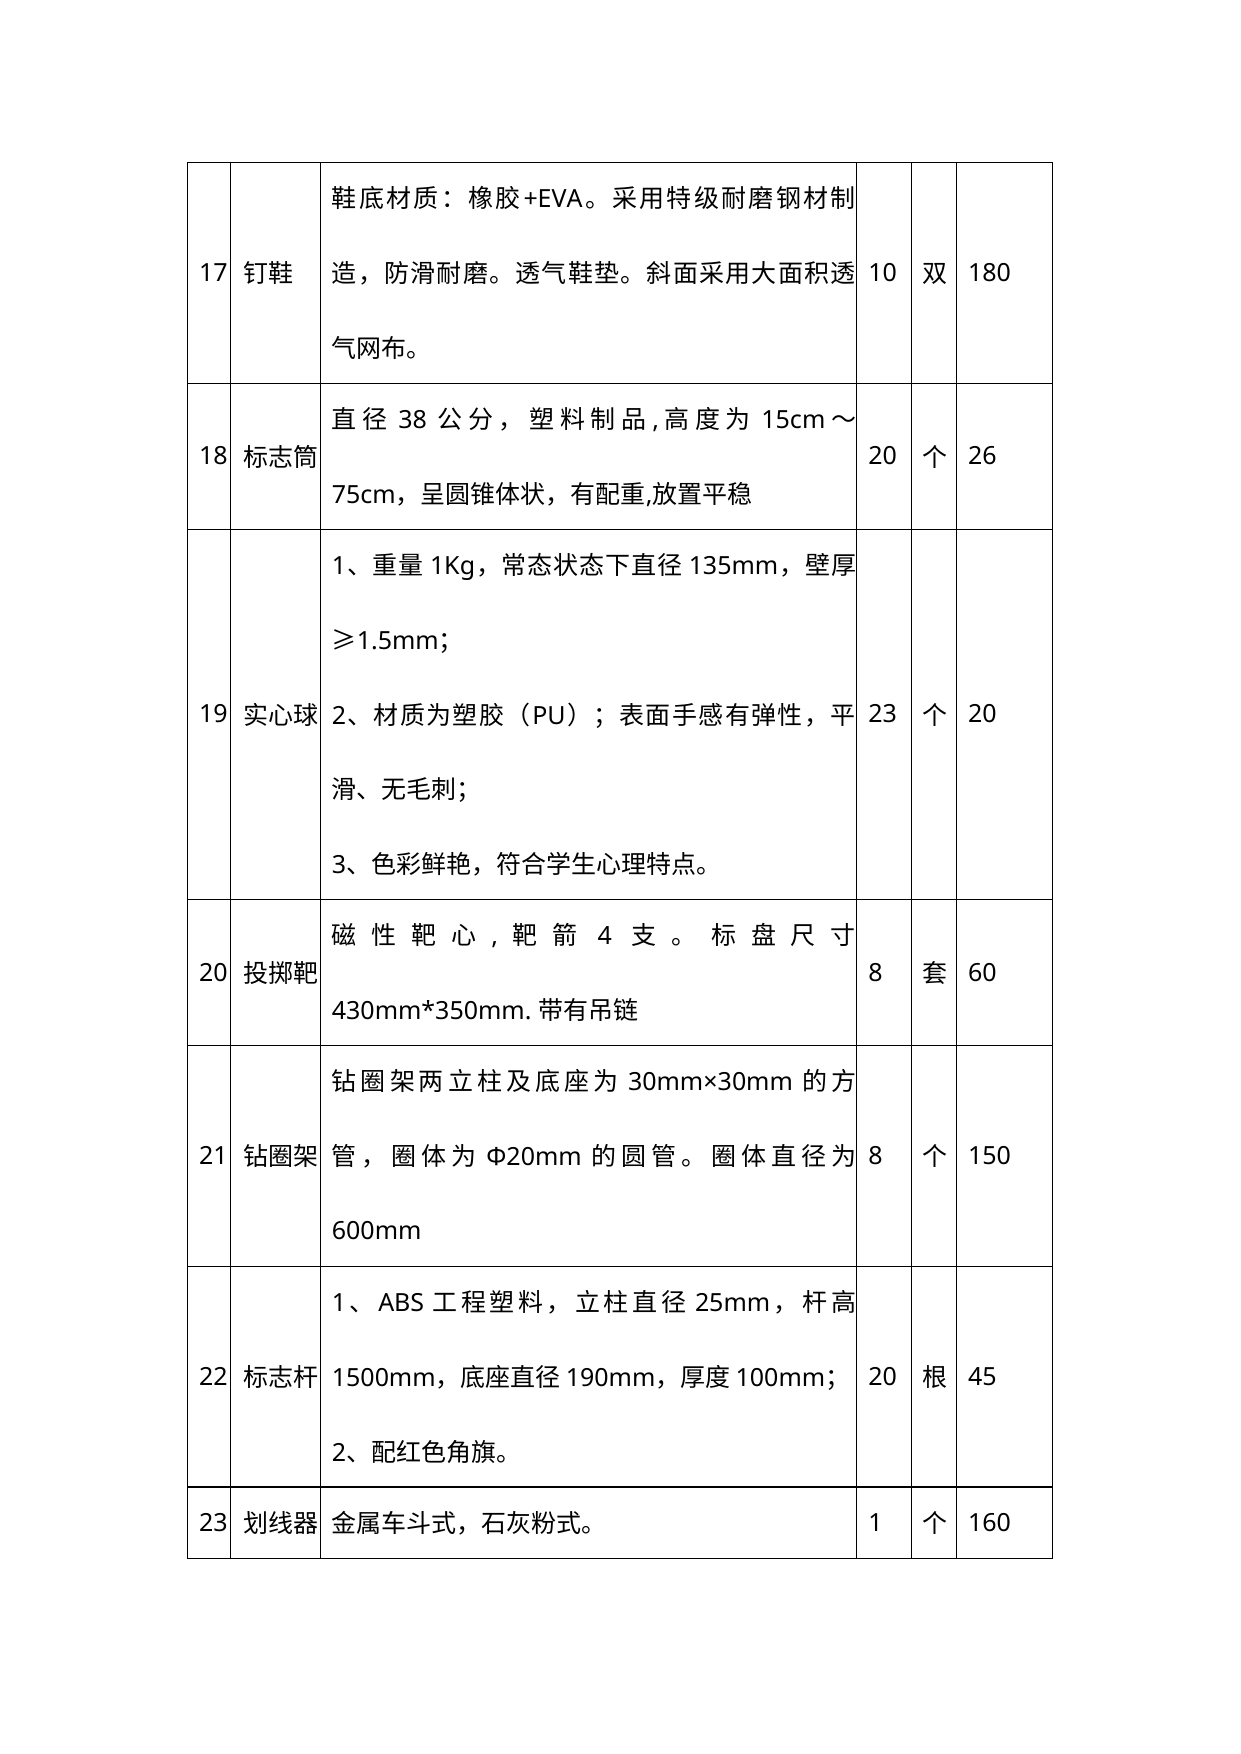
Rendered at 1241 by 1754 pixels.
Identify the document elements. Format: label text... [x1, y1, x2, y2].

table_cell 10 [857, 163, 911, 383]
table_cell 20 [857, 1267, 911, 1486]
table_cell 实心球 [231, 530, 320, 899]
table_cell 180 [957, 163, 1052, 383]
table_cell 个 [912, 1046, 956, 1266]
table_cell 套 [912, 900, 956, 1045]
table_cell 23 [857, 530, 911, 899]
table_cell 45 [957, 1267, 1052, 1486]
table_cell 23 [188, 1488, 230, 1558]
table_cell 标志杆 [231, 1267, 320, 1486]
table_cell 20 [188, 900, 230, 1045]
table_cell 60 [957, 900, 1052, 1045]
table_cell 8 [857, 900, 911, 1045]
table_cell 根 [912, 1267, 956, 1486]
table_cell 1、ABS工程塑料，立柱直径25mm，杆高1500mm，底座直径190mm，厚度100mm； 2、配红色角旗。 [321, 1267, 856, 1486]
table_cell 个 [912, 1488, 956, 1558]
table_cell 21 [188, 1046, 230, 1266]
table_cell 钻圈架 [231, 1046, 320, 1266]
table_cell 18 [188, 384, 230, 529]
table_cell 个 [912, 530, 956, 899]
table_cell 17 [188, 163, 230, 383]
table_cell 金属车斗式，石灰粉式。 [321, 1488, 856, 1558]
table_cell 钻圈架两立柱及底座为30mm×30mm的方管，圈体为Φ20mm的圆管。圈体直径为600mm [321, 1046, 856, 1266]
table_cell 1、重量1Kg，常态状态下直径135mm，壁厚≥1.5mm； 2、材质为塑胶（PU）；表面手感有弹性，平滑、无毛刺； 3、色彩鲜艳，符合学生心理特点。 [321, 530, 856, 899]
table_cell 标志筒 [231, 384, 320, 529]
table_cell 投掷靶 [231, 900, 320, 1045]
table_cell 双 [912, 163, 956, 383]
table_cell 1 [857, 1488, 911, 1558]
table_cell 150 [957, 1046, 1052, 1266]
table_cell 22 [188, 1267, 230, 1486]
table_cell 磁性靶心,靶箭4支。标盘尺寸430mm*350mm. 带有吊链 [321, 900, 856, 1045]
table_cell 划线器 [231, 1488, 320, 1558]
table_cell 160 [957, 1488, 1052, 1558]
table_cell 20 [857, 384, 911, 529]
table_cell 钉鞋 [231, 163, 320, 383]
table_cell 19 [188, 530, 230, 899]
table_cell 20 [957, 530, 1052, 899]
table_cell 鞋底材质：橡胶+EVA。采用特级耐磨钢材制造，防滑耐磨。透气鞋垫。斜面采用大面积透气网布。 [321, 163, 856, 383]
table_cell 26 [957, 384, 1052, 529]
table_cell 8 [857, 1046, 911, 1266]
table_cell 个 [912, 384, 956, 529]
table_cell 直径38公分，塑料制品,高度为15cm～75cm，呈圆锥体状，有配重,放置平稳 [321, 384, 856, 529]
